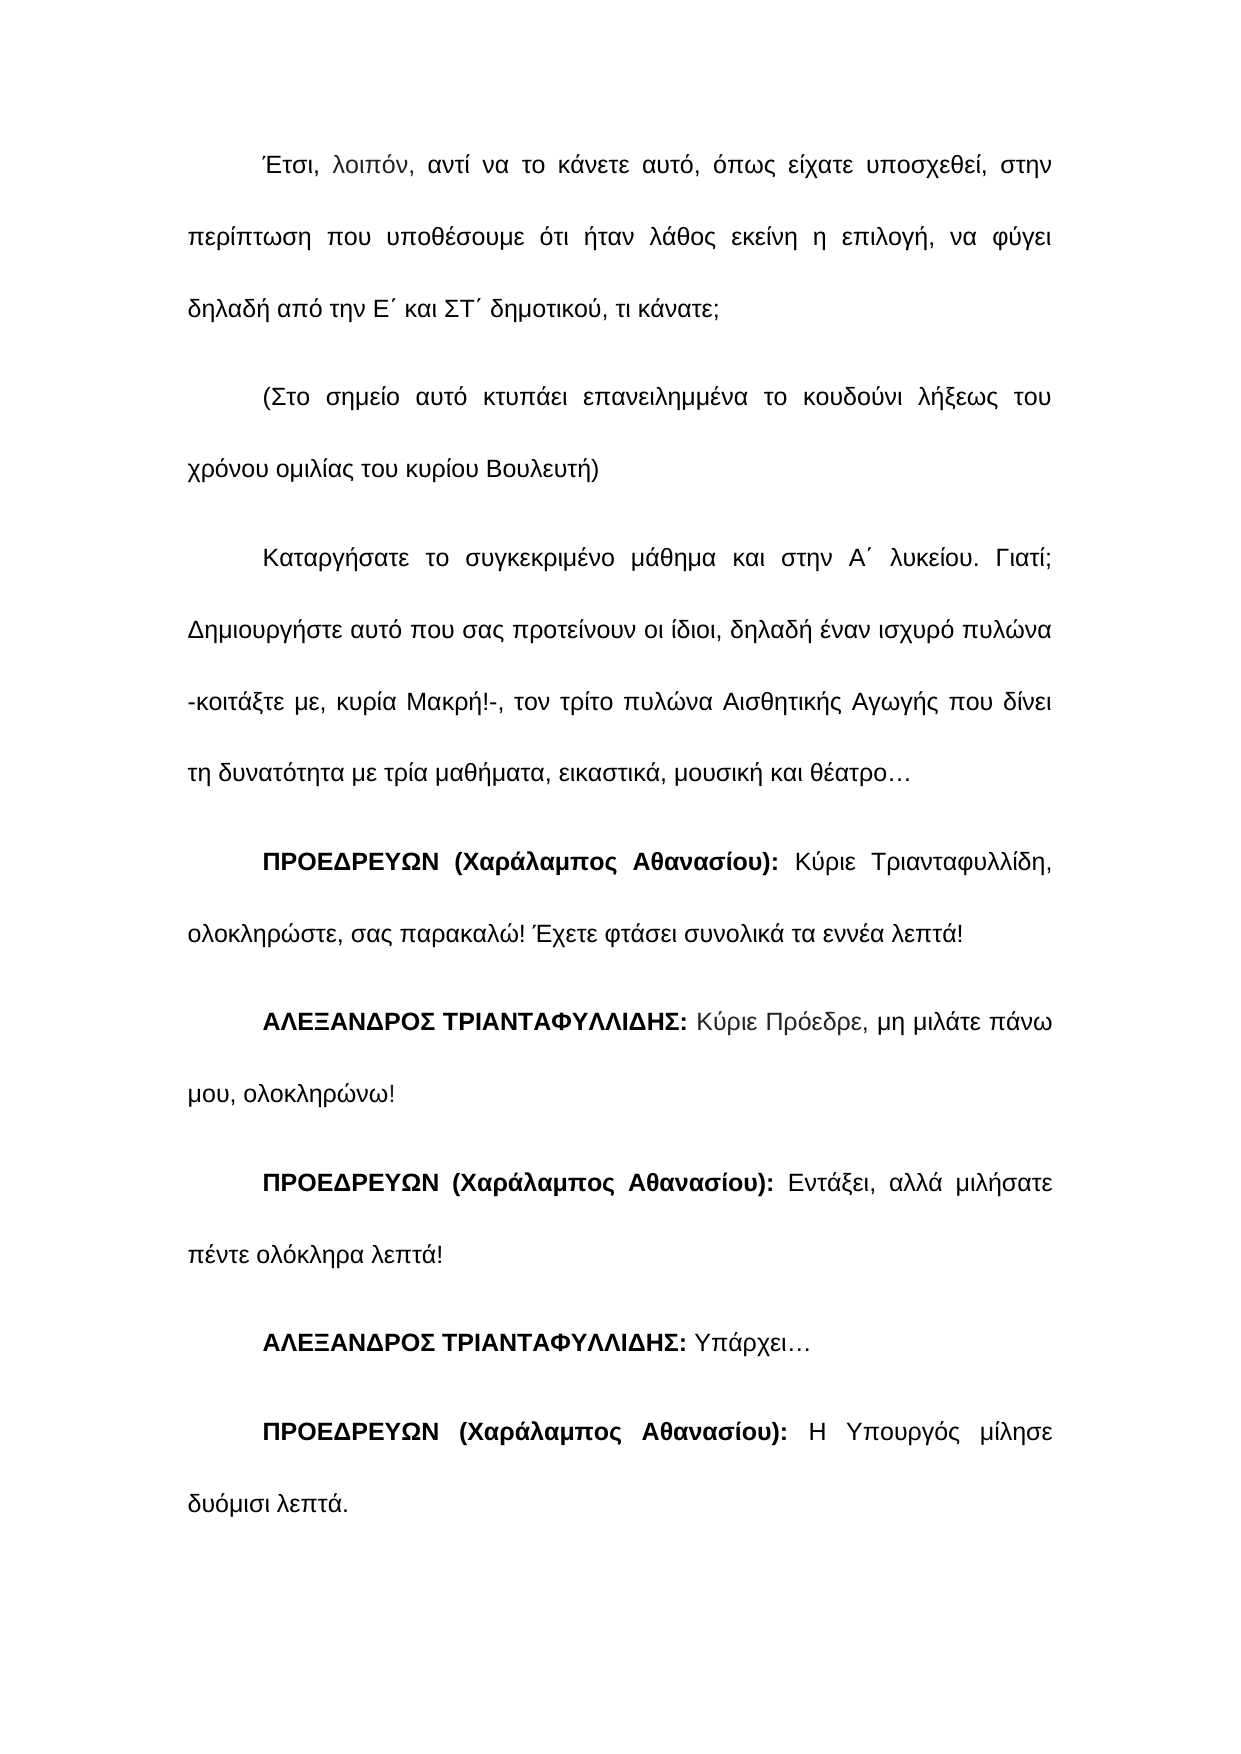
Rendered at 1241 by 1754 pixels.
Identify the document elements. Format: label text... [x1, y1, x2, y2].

text ΠΡΟΕΔΡΕΥΩΝ (Χαράλαμπος Αθανασίου): Η Υπουργός μίλησε δυόμισι λεπτά. [187, 1417, 1053, 1517]
text Έτσι, λοιπόν, αντί να το κάνετε αυτό, όπως είχατε υποσχεθεί, στην περίπτωση που υποθέσουμε ότι ήταν λάθος εκείνη η επιλογή, να φύγει δηλαδή από την Ε΄ και ΣΤ΄ δημοτικού, τι κάνατε; [187, 150, 1053, 322]
text ΠΡΟΕΔΡΕΥΩΝ (Χαράλαμπος Αθανασίου): Κύριε Τριανταφυλλίδη, ολοκληρώστε, σας παρακαλώ! Έχετε φτάσει συνολικά τα εννέα λεπτά! [187, 847, 1053, 947]
text ΠΡΟΕΔΡΕΥΩΝ (Χαράλαμπος Αθανασίου): Εντάξει, αλλά μιλήσατε πέντε ολόκληρα λεπτά! [187, 1168, 1053, 1268]
text ΑΛΕΞΑΝΔΡΟΣ ΤΡΙΑΝΤΑΦΥΛΛΙΔΗΣ: Υπάρχει… [187, 1328, 1053, 1357]
text ΑΛΕΞΑΝΔΡΟΣ ΤΡΙΑΝΤΑΦΥΛΛΙΔΗΣ: Κύριε Πρόεδρε, μη μιλάτε πάνω μου, ολοκληρώνω! [187, 1007, 1053, 1108]
text (Στο σημείο αυτό κτυπάει επανειλημμένα το κουδούνι λήξεως του χρόνου ομιλίας του κυρίου Βουλευτή) [187, 382, 1053, 483]
text Καταργήσατε το συγκεκριμένο μάθημα και στην Α΄ λυκείου. Γιατί; Δημιουργήστε αυτό που σας προτείνουν οι ίδιοι, δηλαδή έναν ισχυρό πυλώνα -κοιτάξτε με, κυρία Μακρή!-, τον τρίτο πυλώνα Αισθητικής Αγωγής που δίνει τη δυνατότητα με τρία μαθήματα, εικαστικά, μουσική και θέατρο… [187, 543, 1053, 787]
